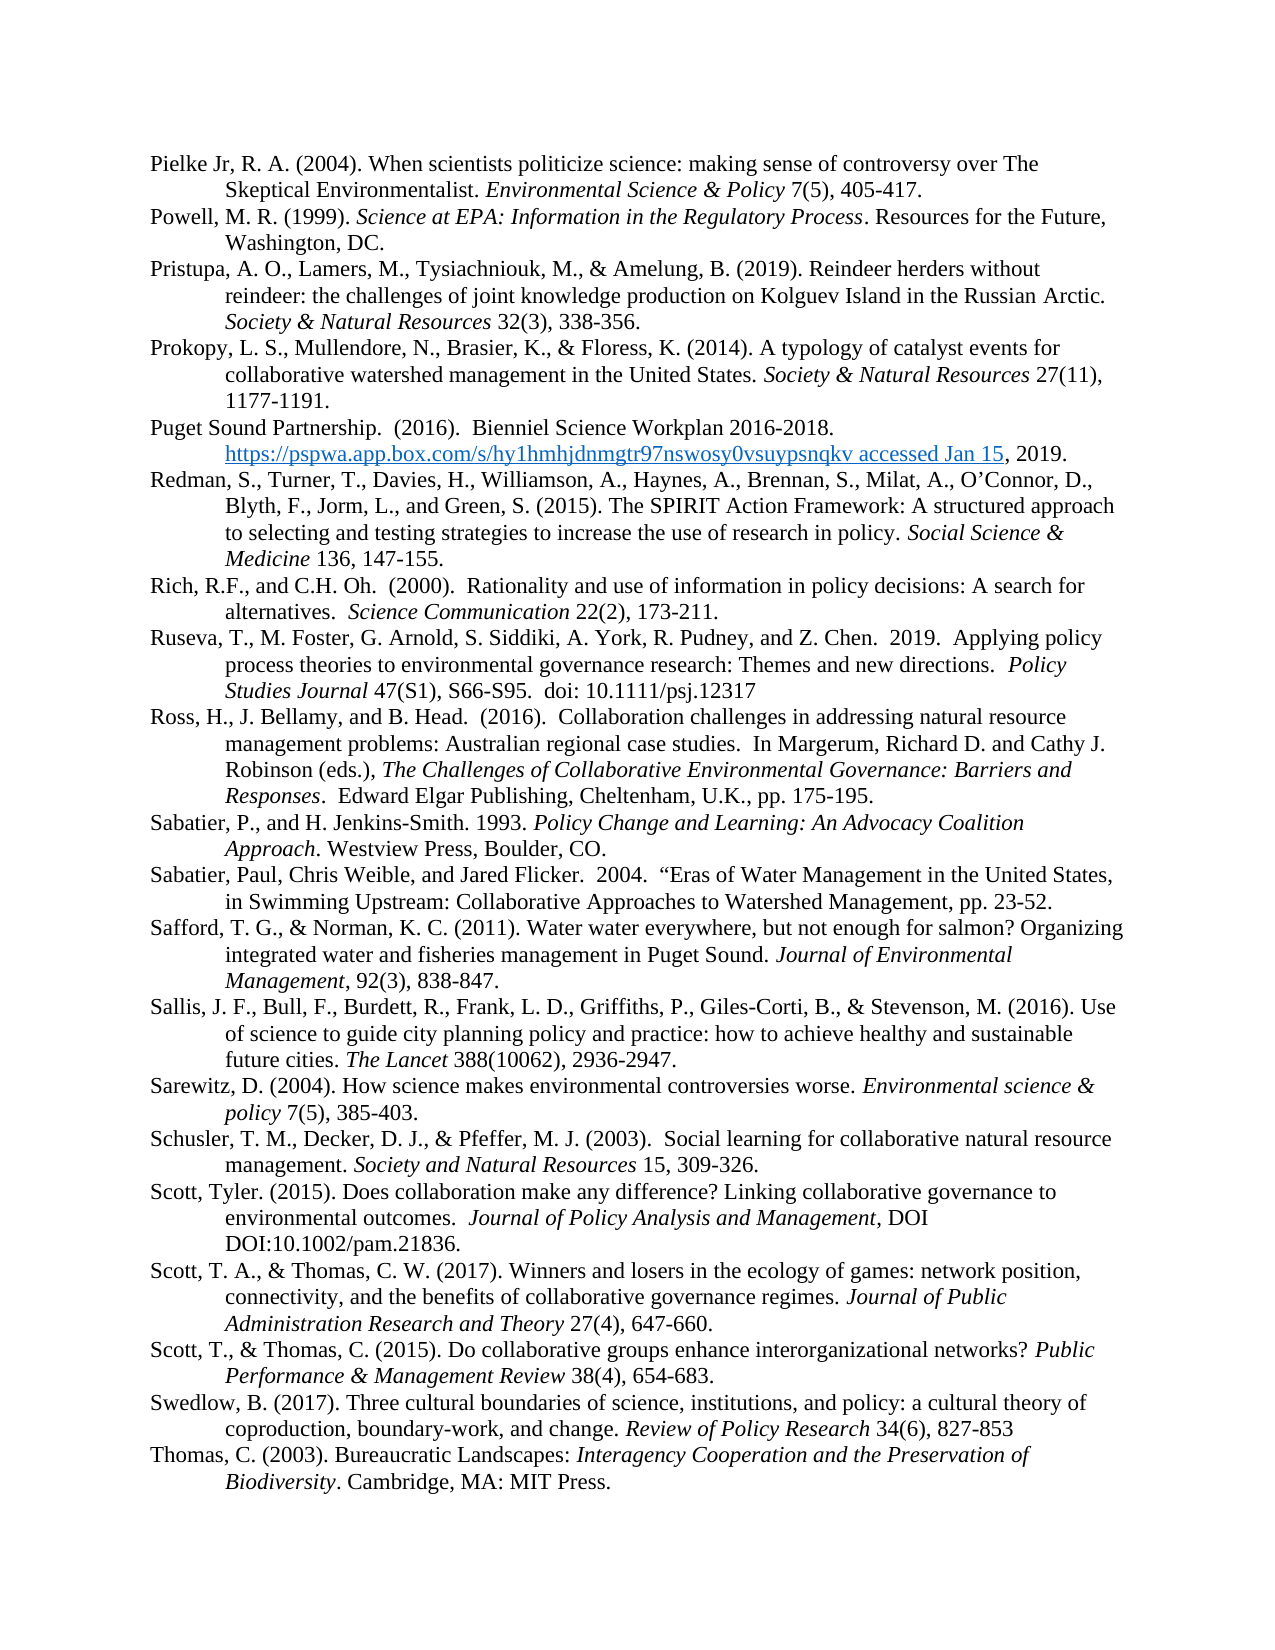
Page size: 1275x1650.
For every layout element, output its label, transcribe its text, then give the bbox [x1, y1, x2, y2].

text Sabatier, P., and H. Jenkins-Smith. 1993. Policy Change and Learning: An Advocacy Coalition Approach. Westview Press, Boulder, CO. [150, 809, 1125, 862]
text Scott, Tyler. (2015). Does collaboration make any difference? Linking collaborative governance to environmental outcomes. Journal of Policy Analysis and Management, DOI DOI:10.1002/pam.21836. [150, 1178, 1125, 1257]
text Sallis, J. F., Bull, F., Burdett, R., Frank, L. D., Griffiths, P., Giles-Corti, B., & Stevenson, M. (2016). Use of science to guide city planning policy and practice: how to achieve healthy and sustainable future cities. The Lancet 388(10062), 2936-2947. [150, 993, 1125, 1072]
text Scott, T. A., & Thomas, C. W. (2017). Winners and losers in the ecology of games: network position, connectivity, and the benefits of collaborative governance regimes. Journal of Public Administration Research and Theory 27(4), 647-660. [150, 1257, 1125, 1336]
text Thomas, C. (2003). Bureaucratic Landscapes: Interagency Cooperation and the Preservation of Biodiversity. Cambridge, MA: MIT Press. [150, 1441, 1125, 1494]
text Sabatier, Paul, Chris Weible, and Jared Flicker. 2004. “Eras of Water Management in the United States, in Swimming Upstream: Collaborative Approaches to Watershed Management, pp. 23-52. [150, 862, 1125, 914]
text Powell, M. R. (1999). Science at EPA: Information in the Regulatory Process. Resources for the Future, Washington, DC. [150, 203, 1125, 255]
text Sarewitz, D. (2004). How science makes environmental controversies worse. Environmental science & policy 7(5), 385-403. [150, 1072, 1125, 1125]
text Rich, R.F., and C.H. Oh. (2000). Rationality and use of information in policy decisions: A search for alternatives. Science Communication 22(2), 173-211. [150, 572, 1125, 624]
text Redman, S., Turner, T., Davies, H., Williamson, A., Haynes, A., Brennan, S., Milat, A., O’Connor, D., Blyth, F., Jorm, L., and Green, S. (2015). The SPIRIT Action Framework: A structured approach to selecting and testing strategies to increase the use of research in policy. Social Science & Medicine 136, 147-155. [150, 466, 1125, 572]
text Safford, T. G., & Norman, K. C. (2011). Water water everywhere, but not enough for salmon? Organizing integrated water and fisheries management in Puget Sound. Journal of Environmental Management, 92(3), 838-847. [150, 914, 1125, 993]
text Swedlow, B. (2017). Three cultural boundaries of science, institutions, and policy: a cultural theory of coproduction, boundary‐work, and change. Review of Policy Research 34(6), 827-853 [150, 1389, 1125, 1441]
text Prokopy, L. S., Mullendore, N., Brasier, K., & Floress, K. (2014). A typology of catalyst events for collaborative watershed management in the United States. Society & Natural Resources 27(11), 1177-1191. [150, 334, 1125, 413]
text Pielke Jr, R. A. (2004). When scientists politicize science: making sense of controversy over The Skeptical Environmentalist. Environmental Science & Policy 7(5), 405-417. [150, 150, 1125, 203]
text Puget Sound Partnership. (2016). Bienniel Science Workplan 2016-2018. https://pspwa.app.box.com/s/hy1hmhjdnmgtr97nswosy0vsuypsnqkv accessed Jan 15, 2019. [150, 413, 1125, 466]
text Schusler, T. M., Decker, D. J., & Pfeffer, M. J. (2003). Social learning for collaborative natural resource management. Society and Natural Resources 15, 309-326. [150, 1125, 1125, 1178]
text Ross, H., J. Bellamy, and B. Head. (2016). Collaboration challenges in addressing natural resource management problems: Australian regional case studies. In Margerum, Richard D. and Cathy J. Robinson (eds.), The Challenges of Collaborative Environmental Governance: Barriers and Responses. Edward Elgar Publishing, Cheltenham, U.K., pp. 175-195. [150, 703, 1125, 809]
text Ruseva, T., M. Foster, G. Arnold, S. Siddiki, A. York, R. Pudney, and Z. Chen. 2019. Applying policy process theories to environmental governance research: Themes and new directions. Policy Studies Journal 47(S1), S66-S95. doi: 10.1111/psj.12317 [150, 624, 1125, 703]
text Pristupa, A. O., Lamers, M., Tysiachniouk, M., & Amelung, B. (2019). Reindeer herders without reindeer: the challenges of joint knowledge production on Kolguev Island in the Russian Arctic. Society & Natural Resources 32(3), 338-356. [150, 255, 1125, 334]
text Scott, T., & Thomas, C. (2015). Do collaborative groups enhance interorganizational networks? Public Performance & Management Review 38(4), 654-683. [150, 1336, 1125, 1389]
